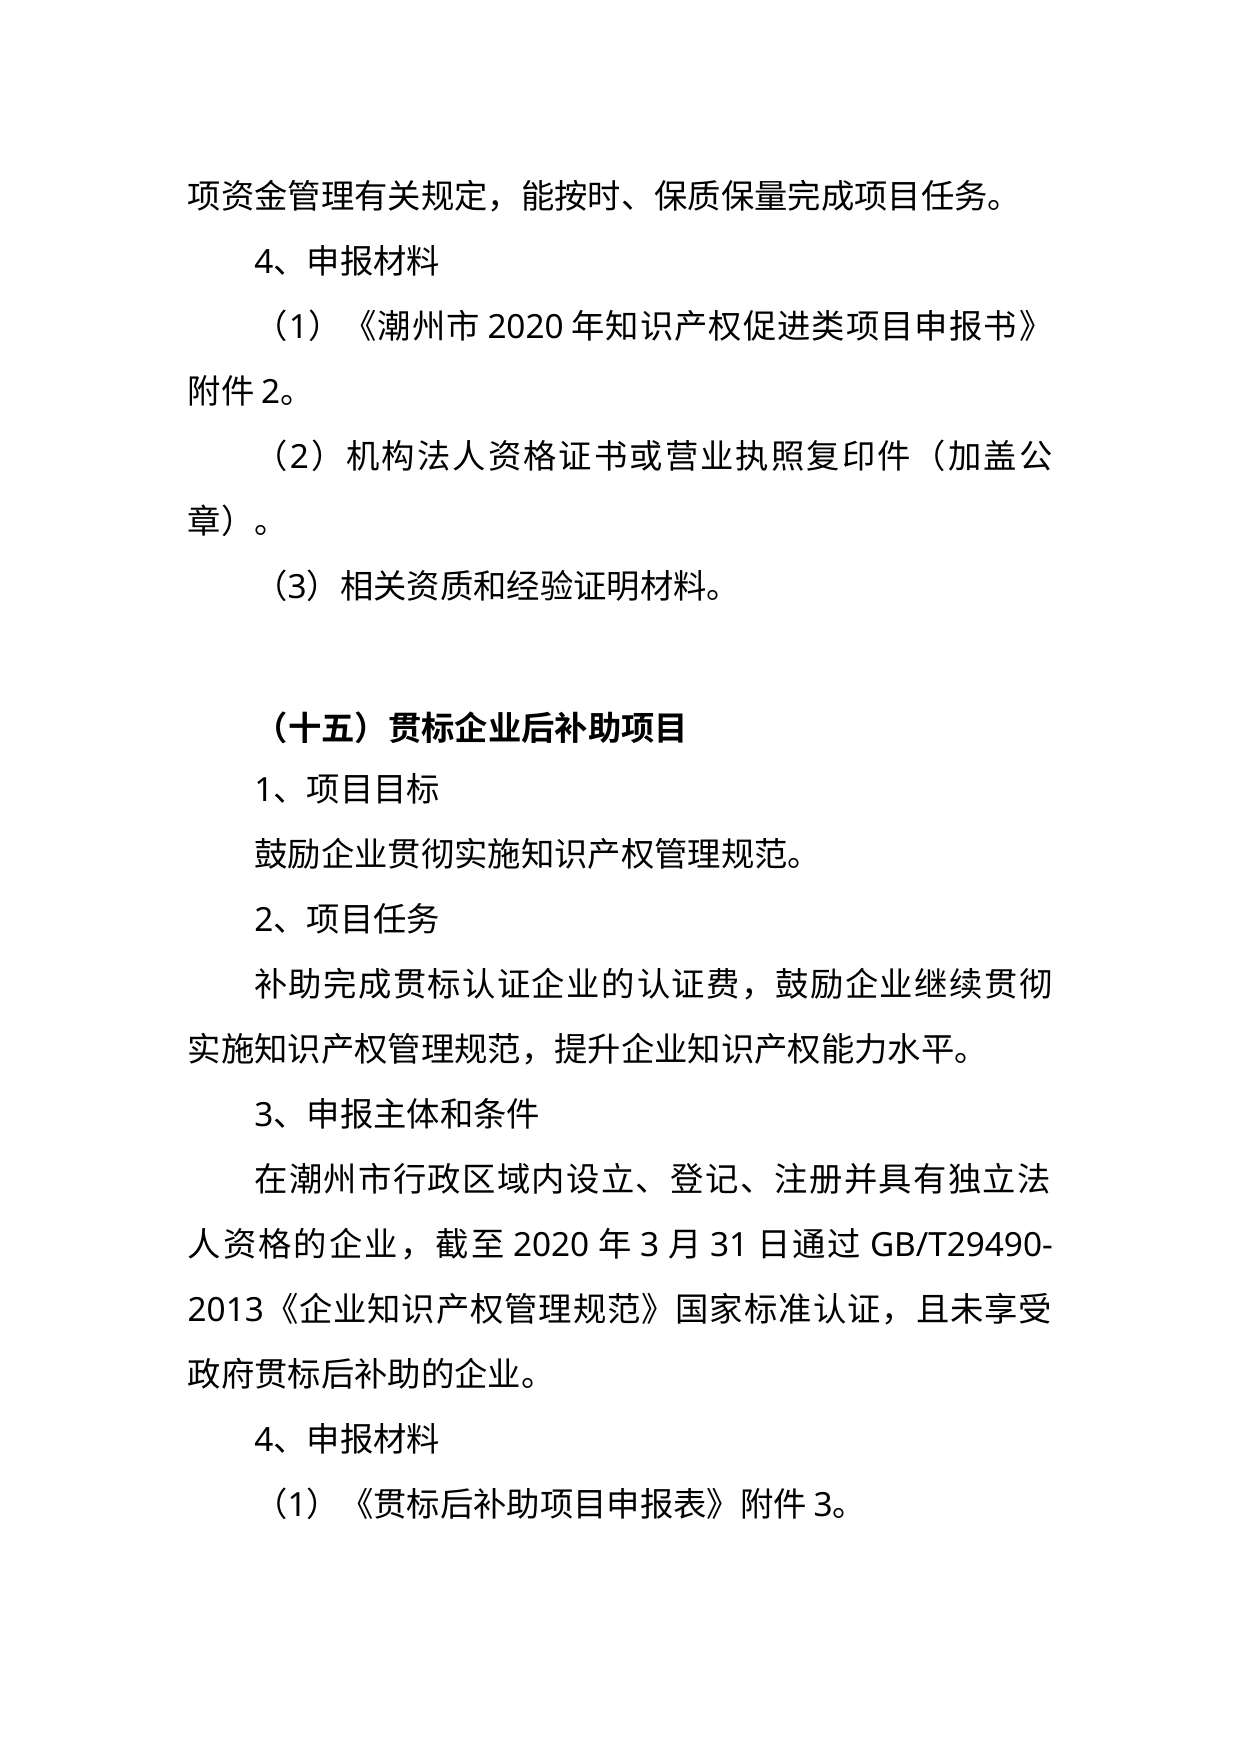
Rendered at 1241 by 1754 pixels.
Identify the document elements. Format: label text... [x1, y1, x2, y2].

text （1）《贯标后补助项目申报表》附件3。 [187, 1469, 1053, 1534]
list 4、申报材料 [187, 227, 1053, 292]
text （1）《潮州市2020年知识产权促进类项目申报书》附件2。 [187, 292, 1053, 422]
text 在潮州市行政区域内设立、登记、注册并具有独立法人资格的企业，截至2020年3月31日通过GB/T29490-2013《企业知识产权管理规范》国家标准认证，且未享受政府贯标后补助的企业。 [187, 1144, 1053, 1404]
list 2、项目任务 [187, 884, 1053, 949]
text （3）相关资质和经验证明材料。 [187, 552, 1053, 617]
list 补助完成贯标认证企业的认证费，鼓励企业继续贯彻实施知识产权管理规范，提升企业知识产权能力水平。 [187, 949, 1053, 1079]
list 1、项目目标 [187, 754, 1053, 819]
list 3、申报主体和条件 [187, 1079, 1053, 1144]
list 4、申报材料 [187, 1404, 1053, 1469]
list 鼓励企业贯彻实施知识产权管理规范。 [187, 819, 1053, 884]
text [187, 162, 1053, 227]
text （十五）贯标企业后补助项目 [187, 686, 1053, 754]
text （2）机构法人资格证书或营业执照复印件（加盖公章）。 [187, 422, 1053, 552]
